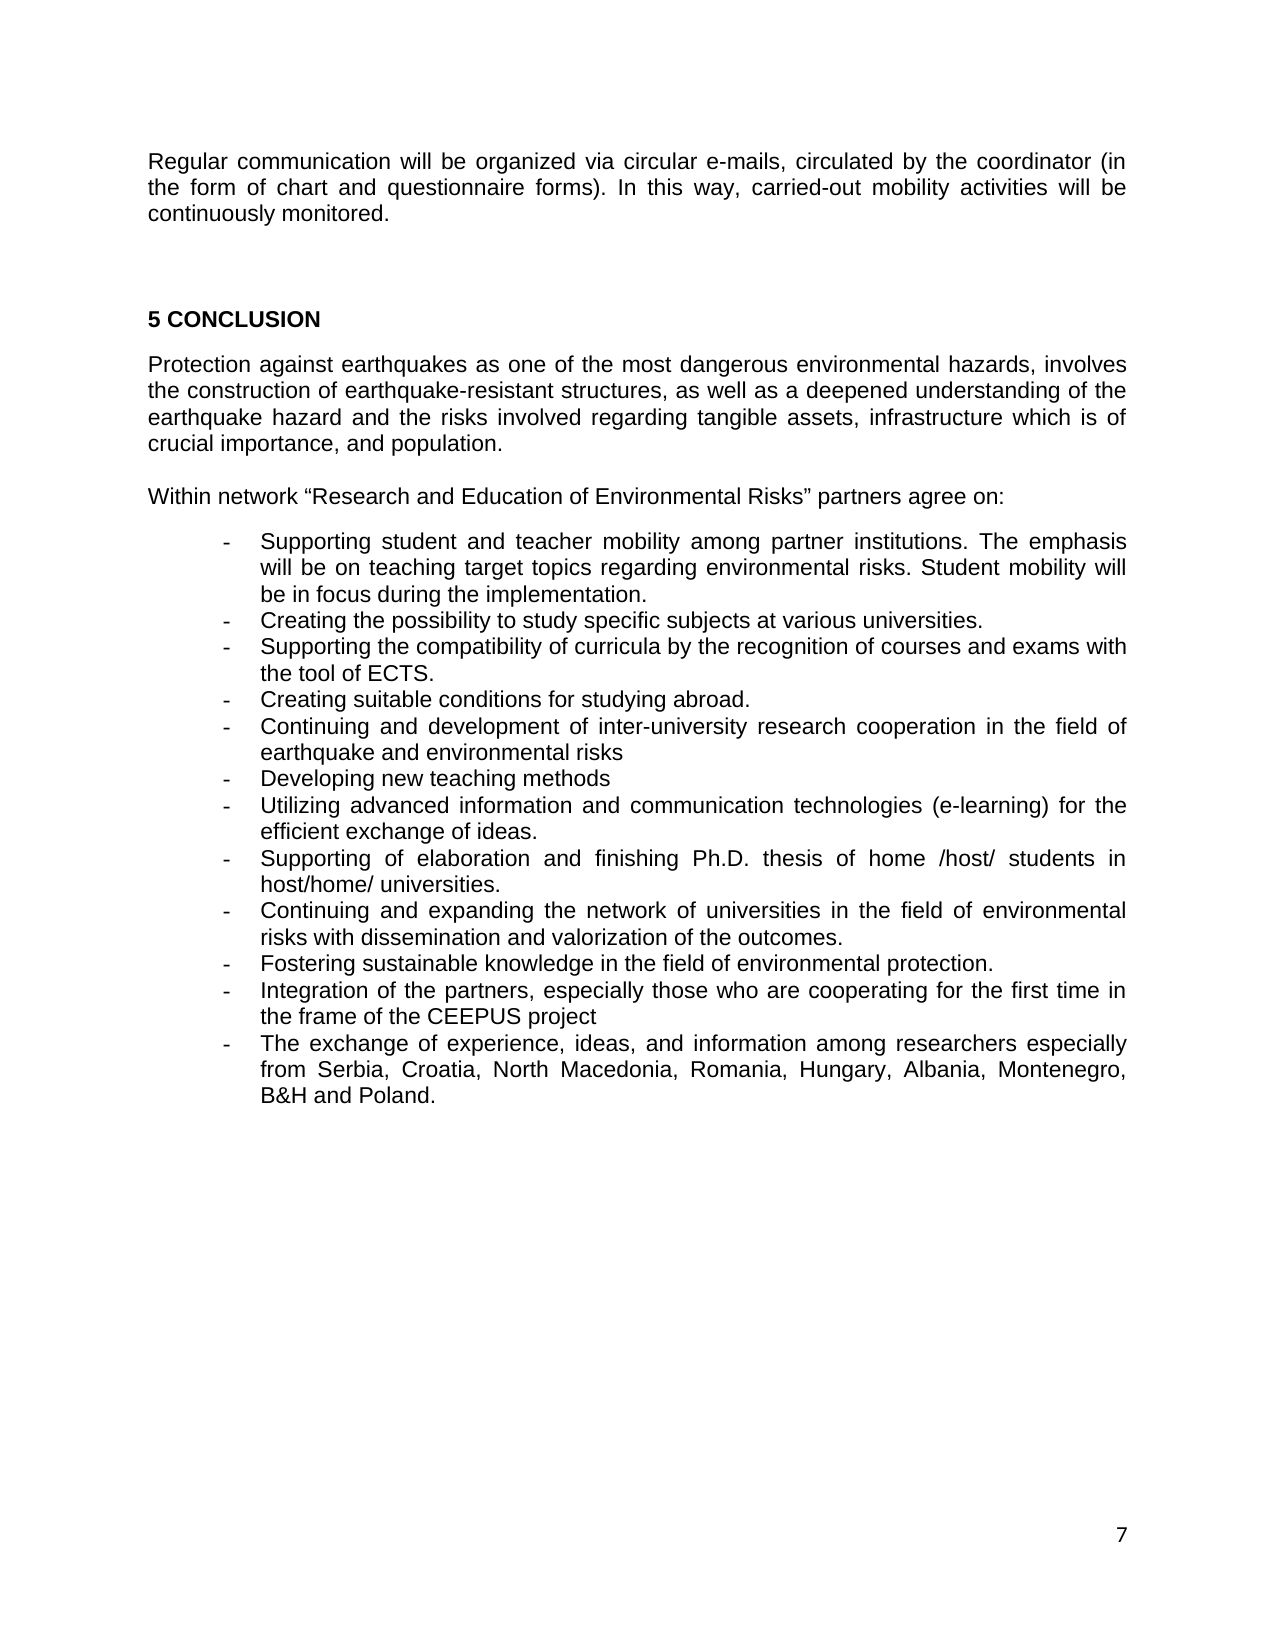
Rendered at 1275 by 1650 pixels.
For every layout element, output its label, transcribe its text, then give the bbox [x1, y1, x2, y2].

text Protection against earthquakes as one of the most dangerous environmental hazards, involves the construction of earthquake-resistant structures, as well as a deepened understanding of the earthquake hazard and the risks involved regarding tangible assets, infrastructure which is of crucial importance, and population. [148, 351, 1127, 456]
list Continuing and development of inter-university research cooperation in the field of earthquake and environmental risks [223, 713, 1127, 765]
text 5 CONCLUSION [148, 306, 1127, 332]
list Developing new teaching methods [223, 765, 1127, 792]
list Supporting student and teacher mobility among partner institutions. The emphasis will be on teaching target topics regarding environmental risks. Student mobility will be in focus during the implementation. [223, 528, 1127, 607]
text Within network “Research and Education of Environmental Risks” partners agree on: [148, 483, 1127, 509]
text Regular communication will be organized via circular e-mails, circulated by the coordinator (in the form of chart and questionnaire forms). In this way, carried-out mobility activities will be continuously monitored. [148, 148, 1127, 227]
list Creating suitable conditions for studying abroad. [223, 686, 1127, 713]
list Utilizing advanced information and communication technologies (e-learning) for the efficient exchange of ideas. [223, 792, 1127, 845]
list Supporting the compatibility of curricula by the recognition of courses and exams with the tool of ECTS. [223, 633, 1127, 686]
list The exchange of experience, ideas, and information among researchers especially from Serbia, Croatia, North Macedonia, Romania, Hungary, Albania, Montenegro, B&H and Poland. [223, 1029, 1127, 1109]
list Fostering sustainable knowledge in the field of environmental protection. [223, 950, 1127, 977]
list Continuing and expanding the network of universities in the field of environmental risks with dissemination and valorization of the outcomes. [223, 897, 1127, 950]
list Supporting of elaboration and finishing Ph.D. thesis of home /host/ students in host/home/ universities. [223, 845, 1127, 897]
list Integration of the partners, especially those who are cooperating for the first time in the frame of the CEEPUS project [223, 977, 1127, 1029]
list Creating the possibility to study specific subjects at various universities. [223, 607, 1127, 633]
